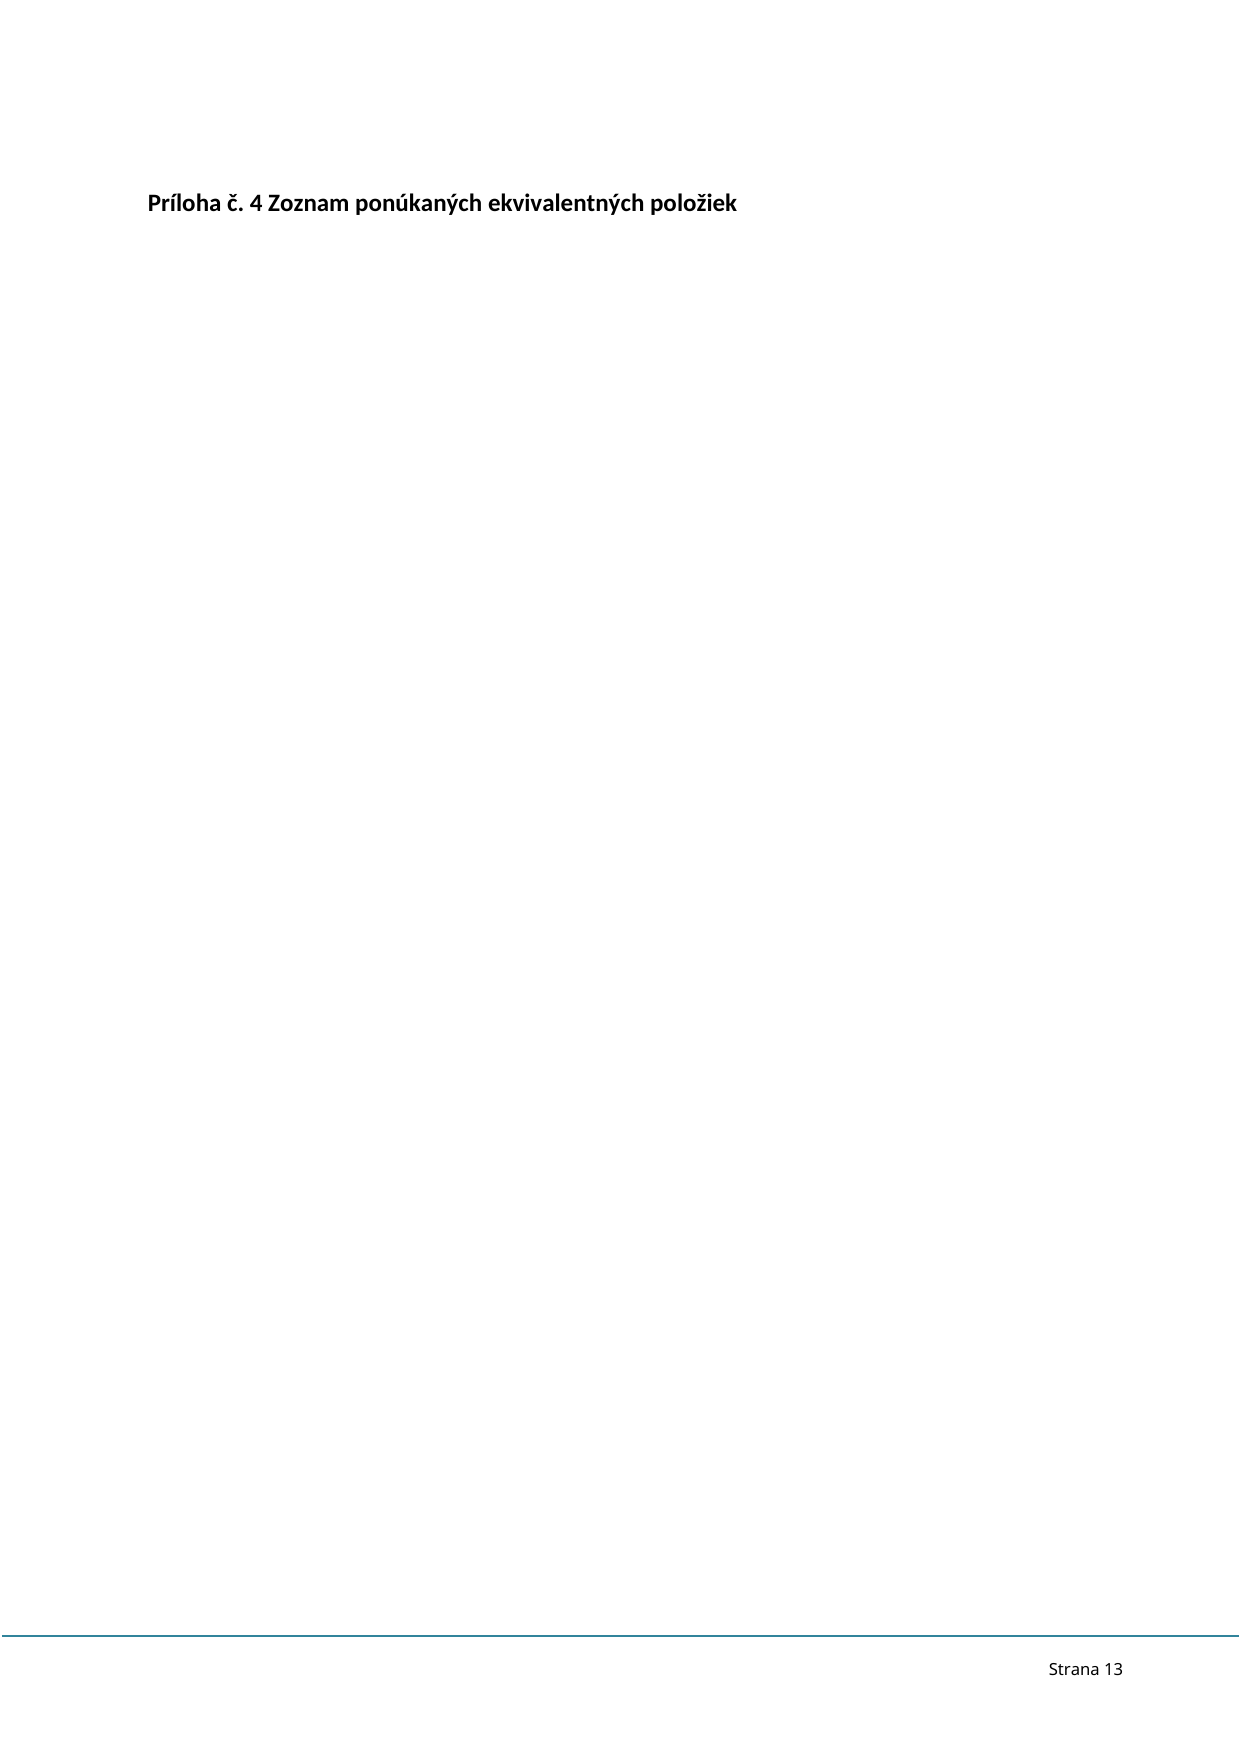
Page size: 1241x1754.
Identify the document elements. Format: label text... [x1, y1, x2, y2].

text Príloha č. 4 Zoznam ponúkaných ekvivalentných položiek [148, 187, 1123, 218]
